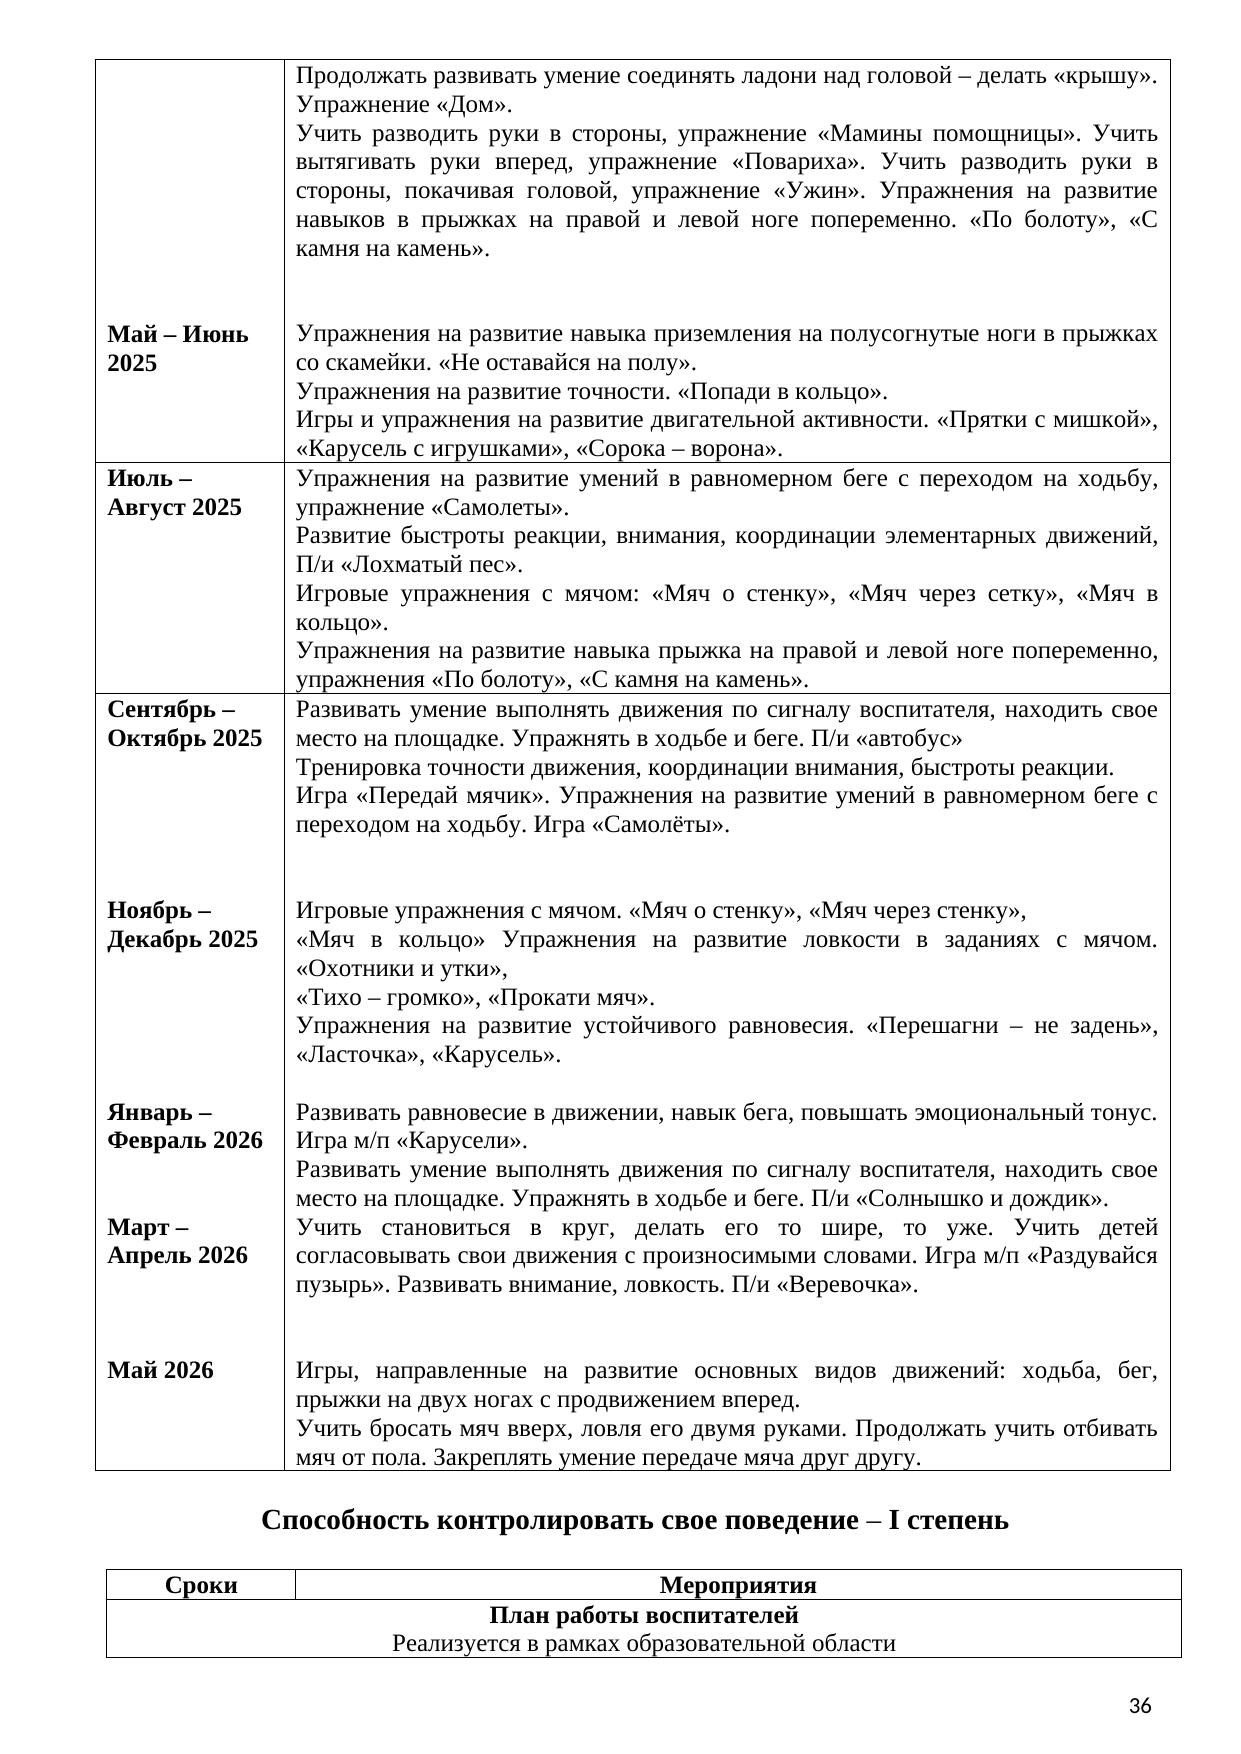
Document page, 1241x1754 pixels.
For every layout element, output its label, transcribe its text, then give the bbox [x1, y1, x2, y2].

table_header Сроки [107, 1570, 295, 1599]
table_cell Развивать умение выполнять движения по сигналу воспитателя, находить свое место на площадке. Упражнять в ходьбе и беге. П/и «автобус» Тренировка точности движения, координации внимания, быстроты реакции. Игра «Передай мячик». Упражнения на развитие умений в равномерном беге с переходом на ходьбу. Игра «Самолёты». Игровые упражнения с мячом. «Мяч о стенку», «Мяч через стенку», «Мяч в кольцо» Упражнения на развитие ловкости в заданиях с мячом. «Охотники и утки», «Тихо – громко», «Прокати мяч». Упражнения на развитие устойчивого равновесия. «Перешагни – не задень», «Ласточка», «Карусель». Развивать равновесие в движении, навык бега, повышать эмоциональный тонус. Игра м/п «Карусели». Развивать умение выполнять движения по сигналу воспитателя, находить свое место на площадке. Упражнять в ходьбе и беге. П/и «Солнышко и дождик». Учить становиться в круг, делать его то шире, то уже. Учить детей согласовывать свои движения с произносимыми словами. Игра м/п «Раздувайся пузырь». Развивать внимание, ловкость. П/и «Веревочка». Игры, направленные на развитие основных видов движений: ходьба, бег, прыжки на двух ногах с продвижением вперед. Учить бросать мяч вверх, ловля его двумя руками. Продолжать учить отбивать мяч от пола. Закреплять умение передаче мяча друг другу. [285, 694, 1170, 1470]
table_cell Июль – Август 2025 [96, 463, 284, 693]
table_cell Упражнения на развитие умений в равномерном беге с переходом на ходьбу, упражнение «Самолеты». Развитие быстроты реакции, внимания, координации элементарных движений, П/и «Лохматый пес». Игровые упражнения с мячом: «Мяч о стенку», «Мяч через сетку», «Мяч в кольцо». Упражнения на развитие навыка прыжка на правой и левой ноге попеременно, упражнения «По болоту», «С камня на камень». [285, 463, 1170, 693]
table_header Мероприятия [296, 1570, 1181, 1599]
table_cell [96, 60, 284, 462]
text Способность контролировать свое поведение – I степень [118, 1502, 1152, 1535]
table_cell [107, 1600, 1181, 1657]
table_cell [285, 60, 1170, 462]
table_cell Сентябрь – Октябрь 2025 Ноябрь – Декабрь 2025 Январь – Февраль 2026 Март – Апрель 2026 Май 2026 [96, 694, 284, 1470]
